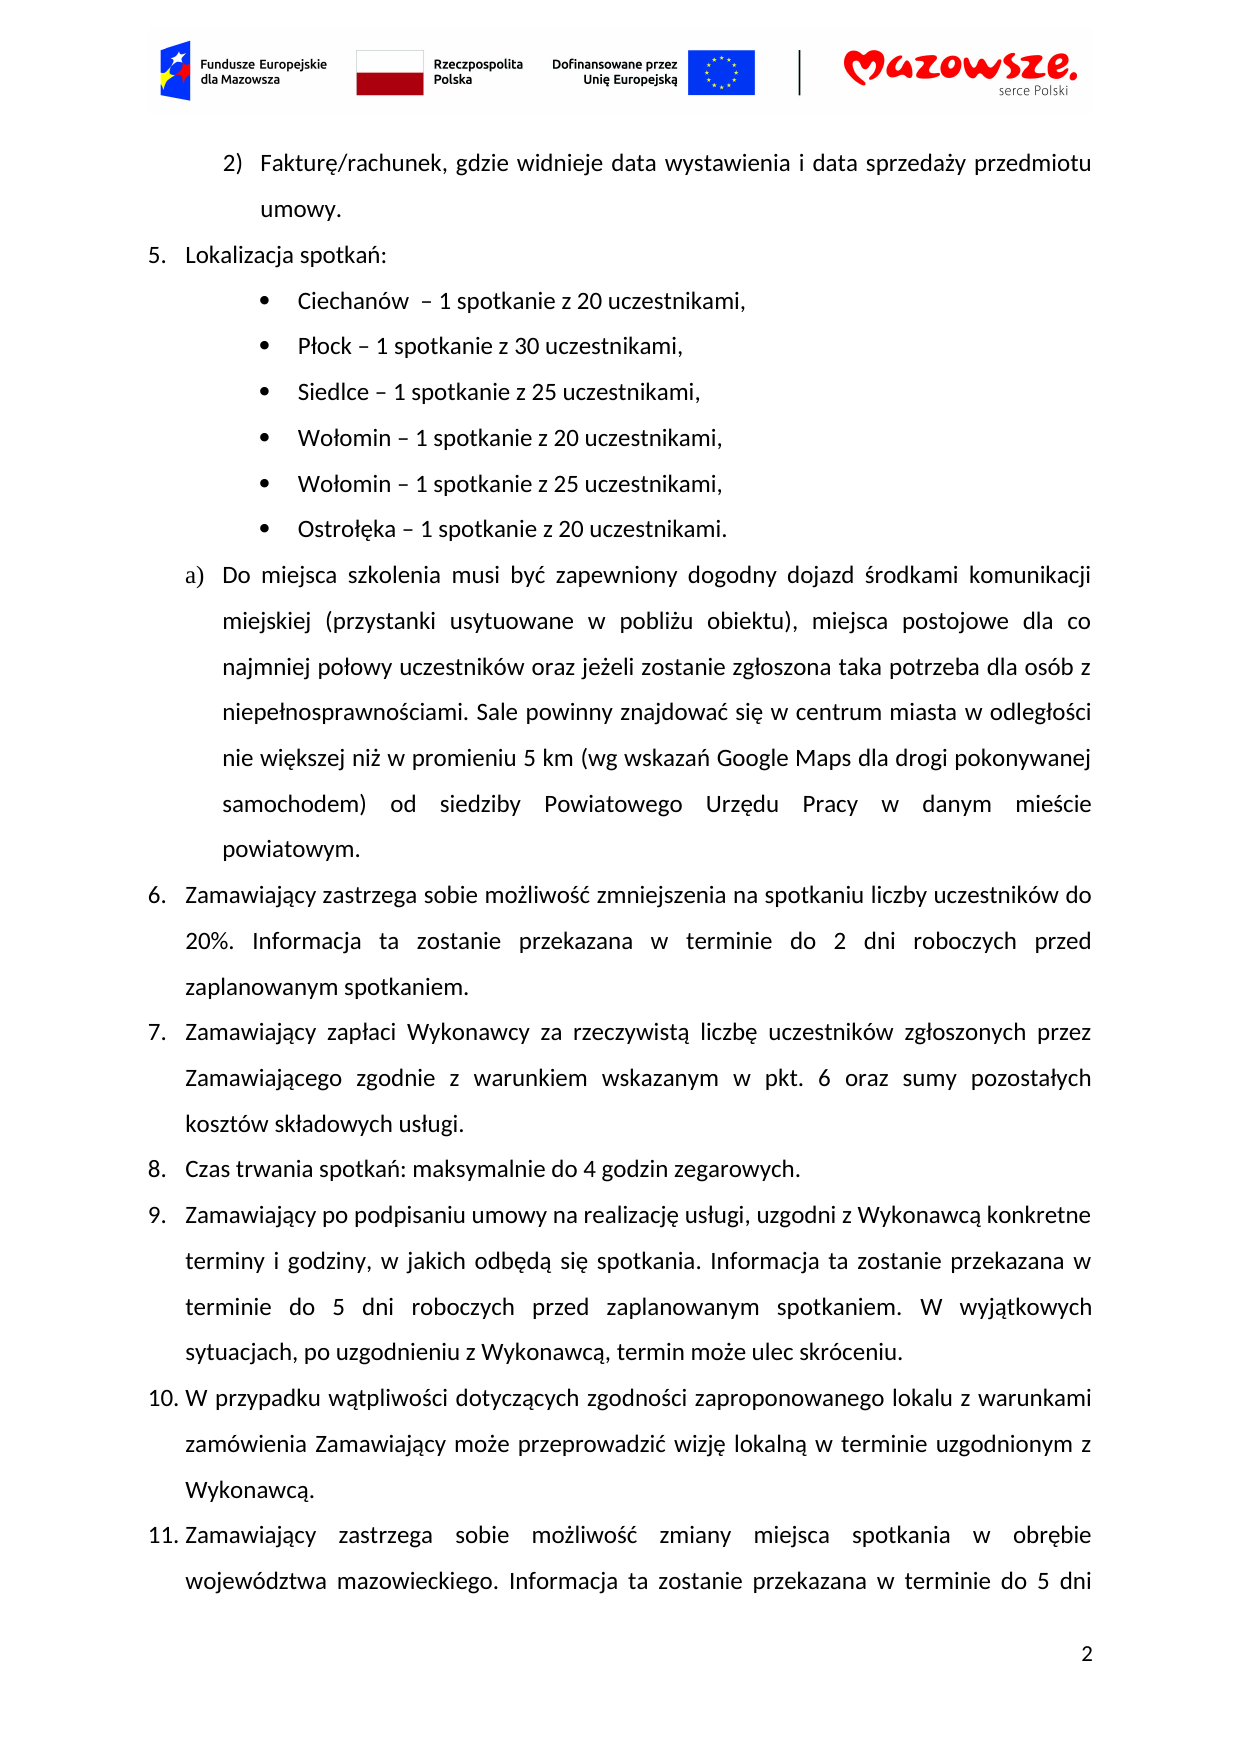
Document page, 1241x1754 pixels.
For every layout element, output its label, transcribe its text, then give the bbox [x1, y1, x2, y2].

list Wołomin – 1 spotkanie z 20 uczestnikami, [260, 422, 1093, 452]
list Zamawiający po podpisaniu umowy na realizację usługi, uzgodni z Wykonawcą konkretne terminy i godziny, w jakich odbędą się spotkania. Informacja ta zostanie przekazana w terminie do 5 dni roboczych przed zaplanowanym spotkaniem. W wyjątkowych sytuacjach, po uzgodnieniu z Wykonawcą, termin może ulec skróceniu. [148, 1199, 1093, 1367]
list Płock – 1 spotkanie z 30 uczestnikami, [260, 331, 1093, 361]
list Lokalizacja spotkań: [148, 239, 1093, 269]
list Zamawiający zapłaci Wykonawcy za rzeczywistą liczbę uczestników zgłoszonych przez Zamawiającego zgodnie z warunkiem wskazanym w pkt. 6 oraz sumy pozostałych kosztów składowych usługi. [148, 1016, 1093, 1138]
list Fakturę/rachunek, gdzie widnieje data wystawienia i data sprzedaży przedmiotu umowy. [223, 148, 1093, 224]
picture [147, 28, 1093, 114]
list Ostrołęka – 1 spotkanie z 20 uczestnikami. [260, 513, 1093, 544]
list Zamawiający zastrzega sobie możliwość zmniejszenia na spotkaniu liczby uczestników do 20%. Informacja ta zostanie przekazana w terminie do 2 dni roboczych przed zaplanowanym spotkaniem. [148, 879, 1093, 1001]
list Do miejsca szkolenia musi być zapewniony dogodny dojazd środkami komunikacji miejskiej (przystanki usytuowane w pobliżu obiektu), miejsca postojowe dla co najmniej połowy uczestników oraz jeżeli zostanie zgłoszona taka potrzeba dla osób z niepełnosprawnościami. Sale powinny znajdować się w centrum miasta w odległości nie większej niż w promieniu 5 km (wg wskazań Google Maps dla drogi pokonywanej samochodem) od siedziby Powiatowego Urzędu Pracy w danym mieście powiatowym. [185, 559, 1093, 864]
list Wołomin – 1 spotkanie z 25 uczestnikami, [260, 468, 1093, 498]
list Czas trwania spotkań: maksymalnie do 4 godzin zegarowych. [148, 1154, 1093, 1184]
list Siedlce – 1 spotkanie z 25 uczestnikami, [260, 376, 1093, 407]
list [148, 1519, 1093, 1596]
list W przypadku wątpliwości dotyczących zgodności zaproponowanego lokalu z warunkami zamówienia Zamawiający może przeprowadzić wizję lokalną w terminie uzgodnionym z Wykonawcą. [148, 1382, 1093, 1504]
list Ciechanów – 1 spotkanie z 20 uczestnikami, [260, 285, 1093, 315]
